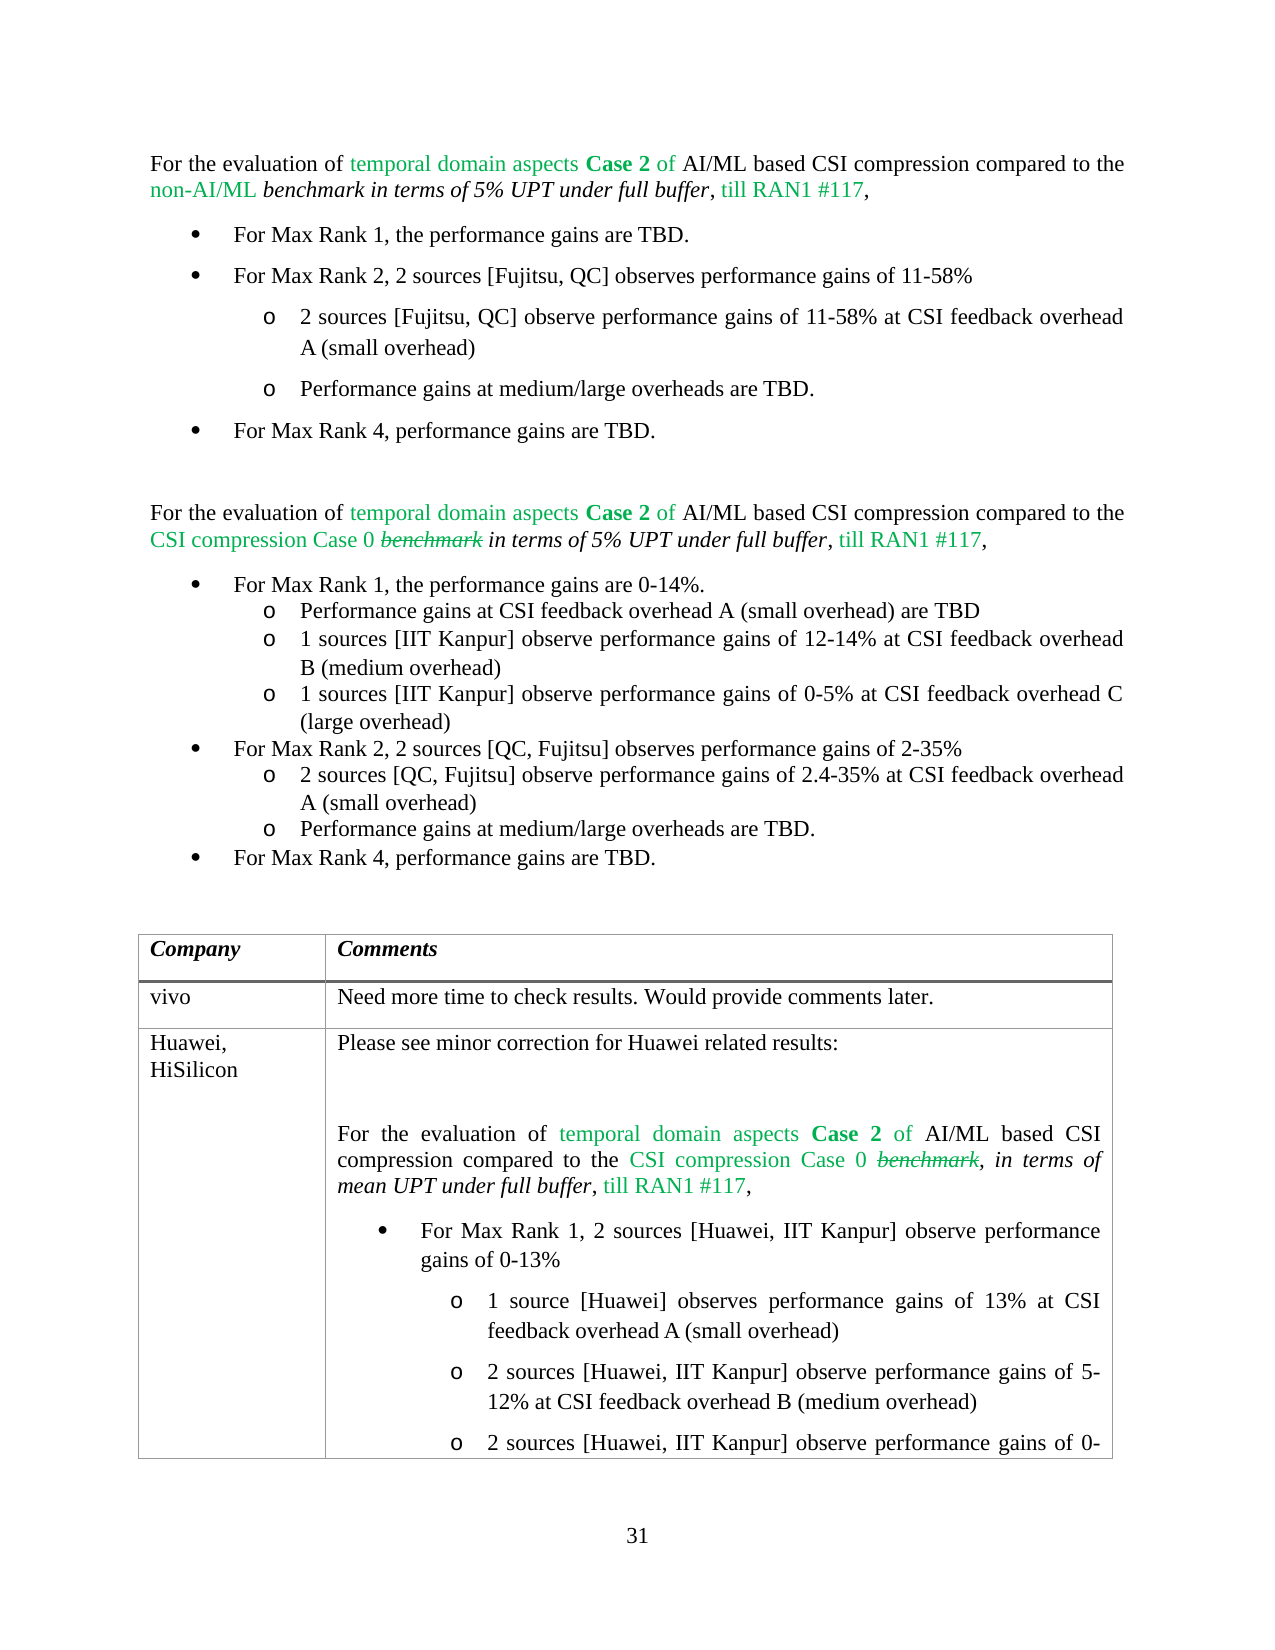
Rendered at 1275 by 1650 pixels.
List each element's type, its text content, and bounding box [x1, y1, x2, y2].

list 1 sources [IIT Kanpur] observe performance gains of 0-5% at CSI feedback overhead C (large overhead) [262, 680, 1125, 734]
list For Max Rank 1, the performance gains are 0-14%. [192, 571, 1125, 597]
text For the evaluation of temporal domain aspects Case 2 of AI/ML based CSI compression compared to the non-AI/ML benchmark in terms of 5% UPT under full buffer, till RAN1 #117, [150, 150, 1125, 203]
list Performance gains at medium/large overheads are TBD. [262, 816, 1125, 844]
list 2 sources [QC, Fujitsu] observe performance gains of 2.4-35% at CSI feedback overhead A (small overhead) [262, 761, 1125, 816]
list Performance gains at medium/large overheads are TBD. [262, 374, 1125, 403]
list For Max Rank 1, the performance gains are TBD. [192, 221, 1125, 248]
table_cell Huawei, HiSilicon [139, 1029, 325, 1457]
table_header Comments [326, 935, 1112, 980]
list For Max Rank 4, performance gains are TBD. [192, 417, 1125, 444]
table_header Company [139, 935, 325, 980]
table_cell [326, 1029, 1112, 1457]
list Performance gains at CSI feedback overhead A (small overhead) are TBD [262, 597, 1125, 625]
list 1 sources [IIT Kanpur] observe performance gains of 12-14% at CSI feedback overhead B (medium overhead) [262, 625, 1125, 680]
text For the evaluation of temporal domain aspects Case 2 of AI/ML based CSI compression compared to the CSI compression Case 0 benchmark in terms of 5% UPT under full buffer, till RAN1 #117, [150, 499, 1125, 552]
table_cell Need more time to check results. Would provide comments later. [326, 983, 1112, 1028]
list For Max Rank 4, performance gains are TBD. [192, 844, 1125, 870]
table_cell vivo [139, 983, 325, 1028]
list For Max Rank 2, 2 sources [Fujitsu, QC] observes performance gains of 11-58% [192, 262, 1125, 289]
list For Max Rank 2, 2 sources [QC, Fujitsu] observes performance gains of 2-35% [192, 734, 1125, 761]
list 2 sources [Fujitsu, QC] observe performance gains of 11-58% at CSI feedback overhead A (small overhead) [262, 303, 1125, 360]
